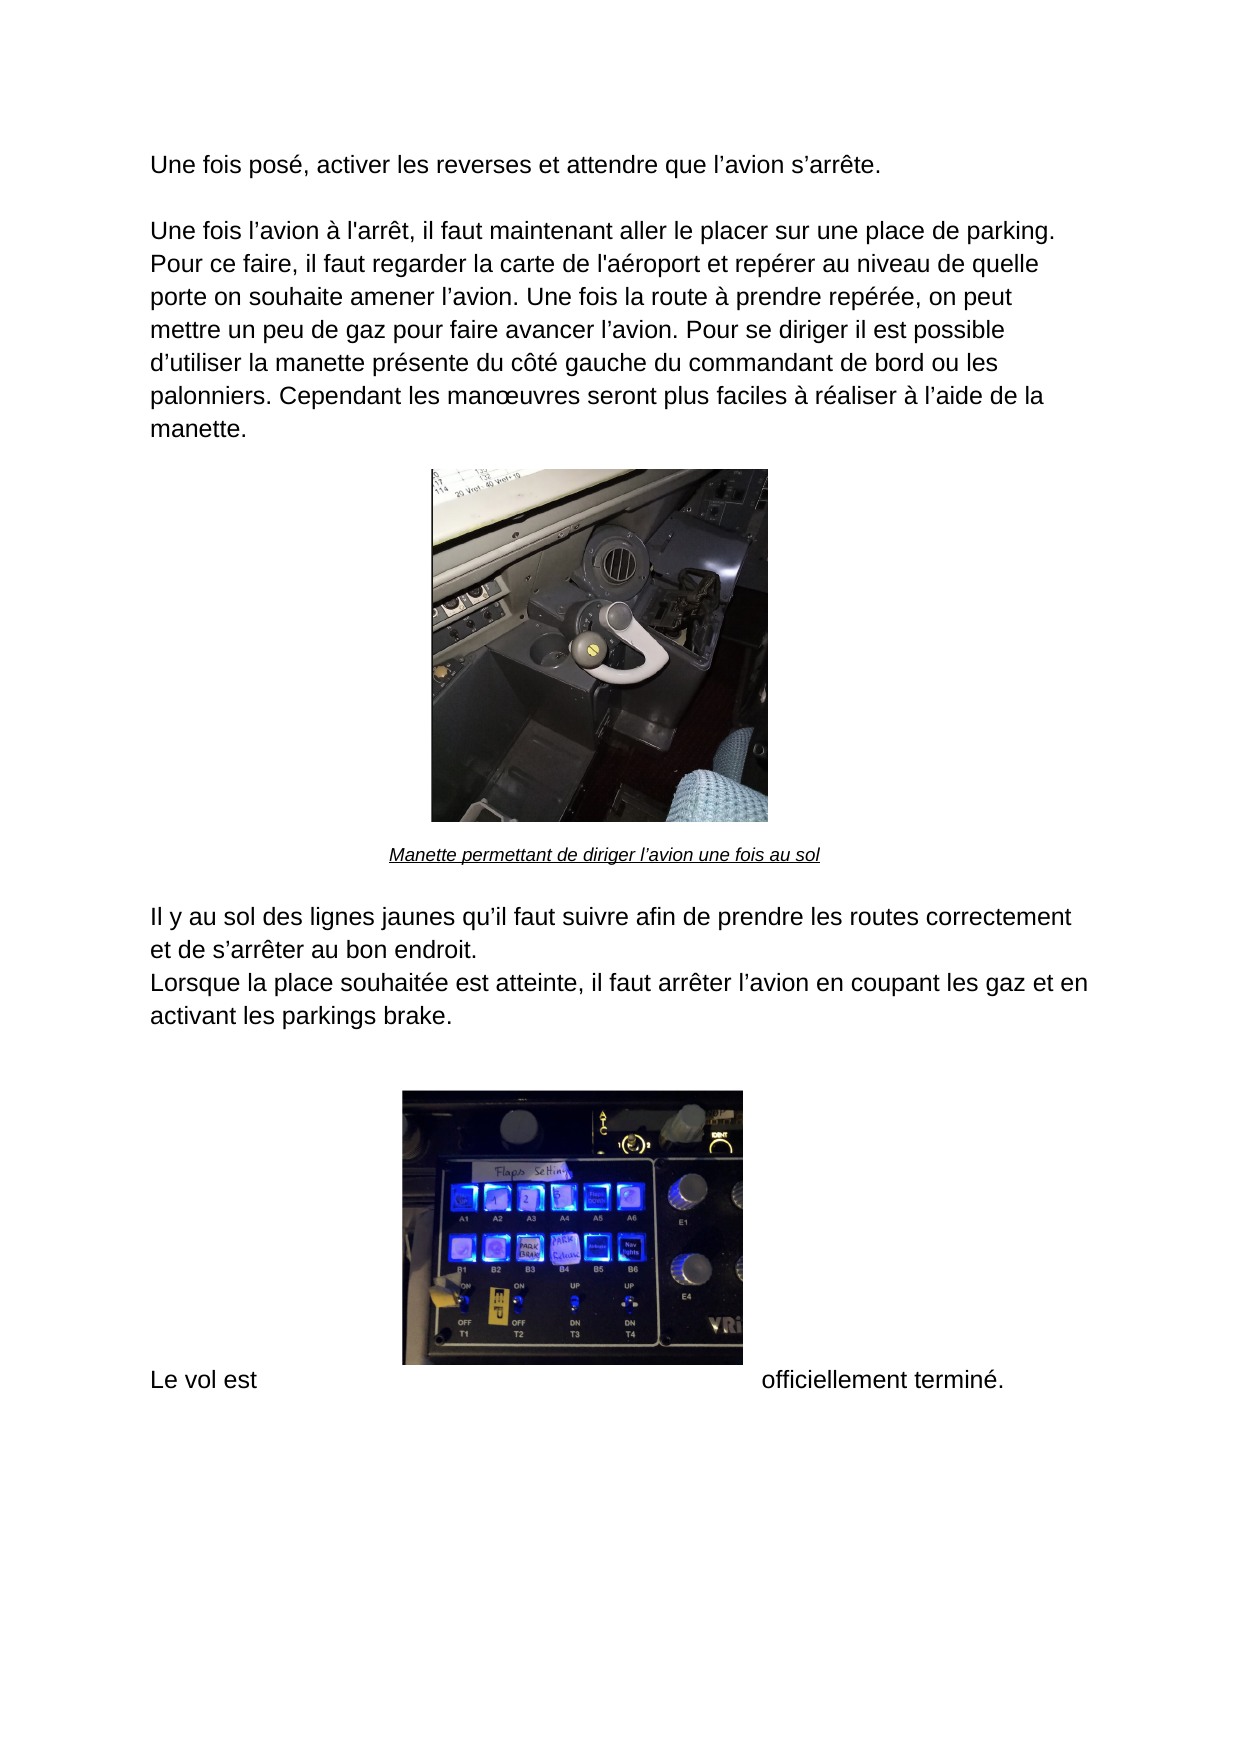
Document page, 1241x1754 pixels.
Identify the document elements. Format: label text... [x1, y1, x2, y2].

text Il y au sol des lignes jaunes qu’il faut suivre afin de prendre les routes correctement et de s’arrêter au bon endroit. [150, 902, 1090, 964]
text Manette permettant de diriger l’avion une fois au sol [150, 843, 1090, 865]
text Une fois posé, activer les reverses et attendre que l’avion s’arrête. [150, 150, 1090, 179]
text Une fois l’avion à l'arrêt, il faut maintenant aller le placer sur une place de parking. Pour ce faire, il faut regarder la carte de l'aéroport et repérer au niveau de quelle porte on souhaite amener l’avion. Une fois la route à prendre repérée, on peut mettre un peu de gaz pour faire avancer l’avion. Pour se diriger il est possible d’utiliser la manette présente du côté gauche du commandant de bord ou les palonniers. Cependant les manœuvres seront plus faciles à réaliser à l’aide de la manette. [150, 216, 1090, 443]
text Lorsque la place souhaitée est atteinte, il faut arrêter l’avion en coupant les gaz et en activant les parkings brake. [150, 968, 1090, 1030]
picture [431, 469, 768, 822]
text Le vol est officiellement terminé. [150, 1364, 1090, 1393]
picture [403, 1091, 743, 1365]
